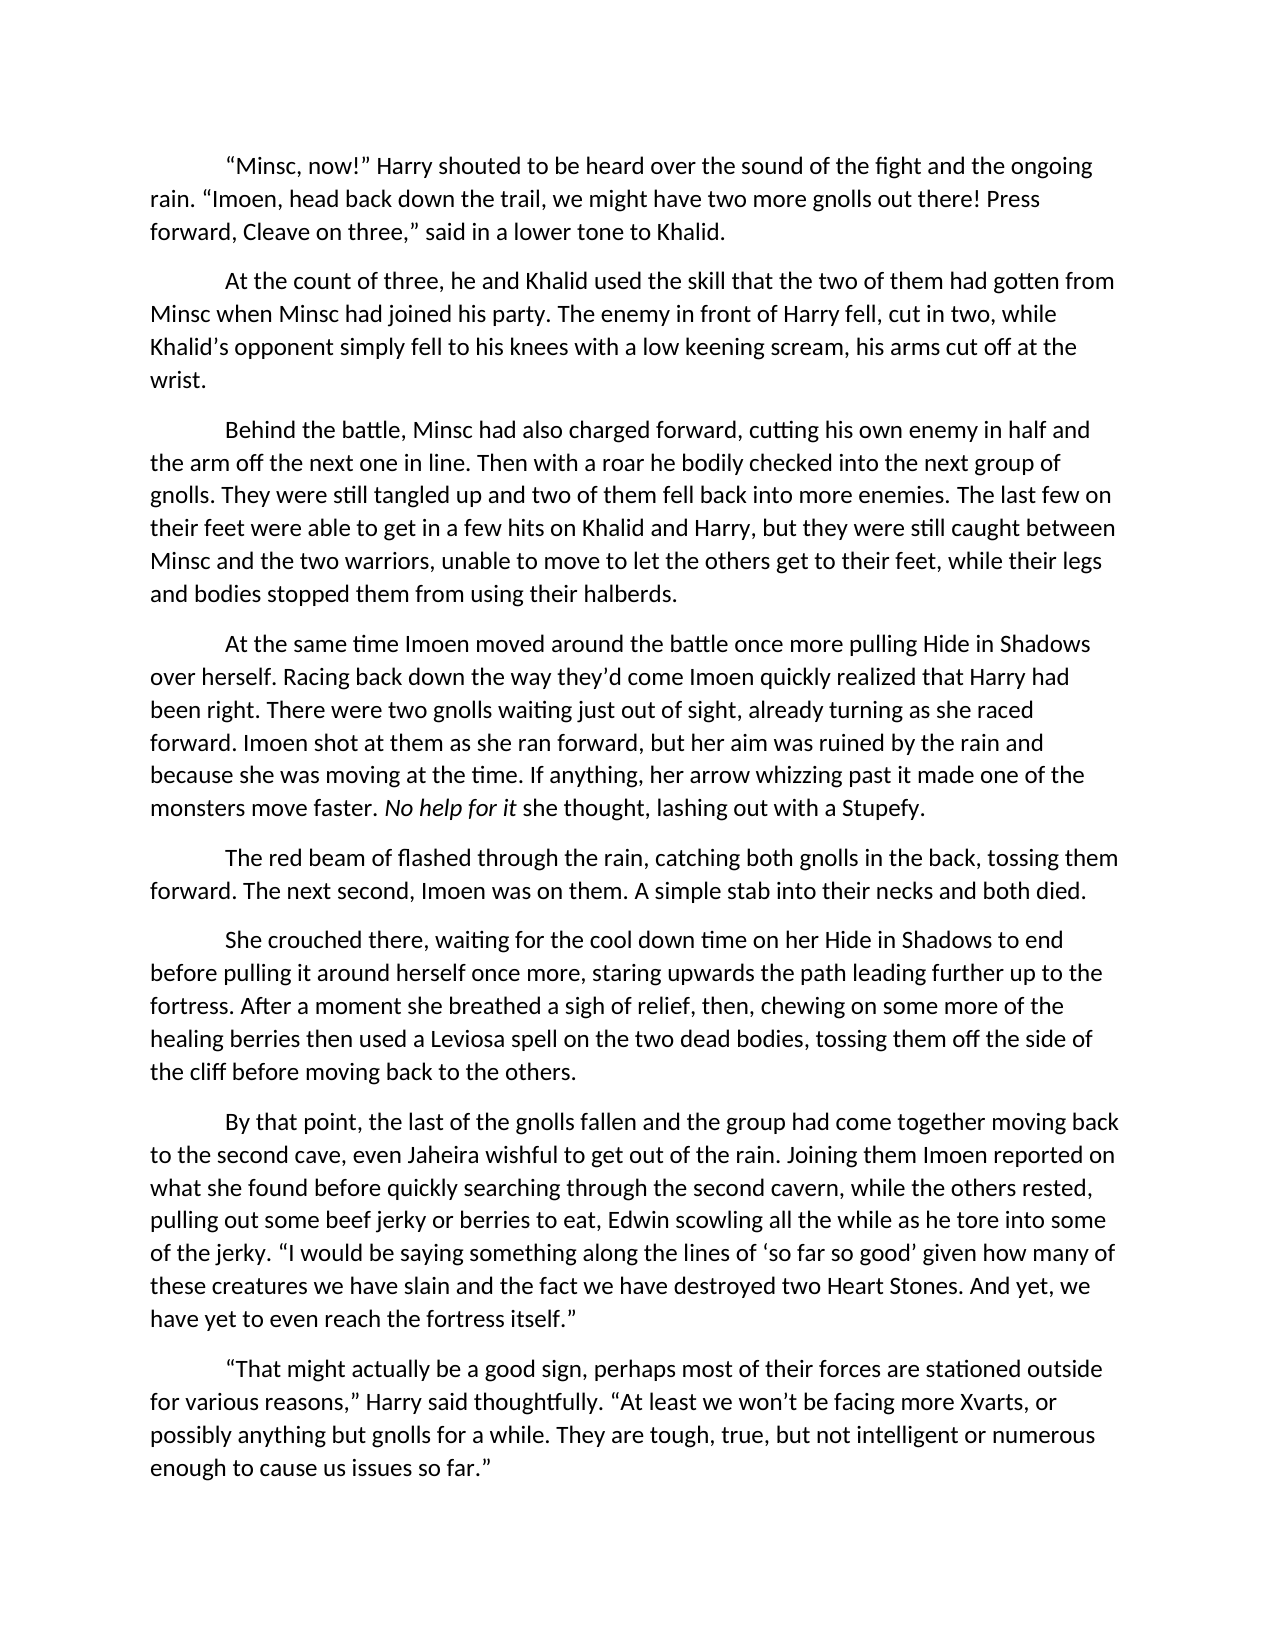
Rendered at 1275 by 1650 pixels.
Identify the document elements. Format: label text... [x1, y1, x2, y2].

text She crouched there, waiting for the cool down time on her Hide in Shadows to end before pulling it around herself once more, staring upwards the path leading further up to the fortress. After a moment she breathed a sigh of relief, then, chewing on some more of the healing berries then used a Leviosa spell on the two dead bodies, tossing them off the side of the cliff before moving back to the others. [150, 924, 1125, 1087]
text The red beam of flashed through the rain, catching both gnolls in the back, tossing them forward. The next second, Imoen was on them. A simple stab into their necks and both died. [150, 842, 1125, 906]
text By that point, the last of the gnolls fallen and the group had come together moving back to the second cave, even Jaheira wishful to get out of the rain. Joining them Imoen reported on what she found before quickly searching through the second cavern, while the others rested, pulling out some beef jerky or berries to eat, Edwin scowling all the while as he tore into some of the jerky. “I would be saying something along the lines of ‘so far so good’ given how many of these creatures we have slain and the fact we have destroyed two Heart Stones. And yet, we have yet to even reach the fortress itself.” [150, 1106, 1125, 1334]
text At the count of three, he and Khalid used the skill that the two of them had gotten from Minsc when Minsc had joined his party. The enemy in front of Harry fell, cut in two, while Khalid’s opponent simply fell to his knees with a low keening scream, his arms cut off at the wrist. [150, 265, 1125, 395]
text At the same time Imoen moved around the battle once more pulling Hide in Shadows over herself. Racing back down the way they’d come Imoen quickly realized that Harry had been right. There were two gnolls waiting just out of sight, already turning as she raced forward. Imoen shot at them as she ran forward, but her aim was ruined by the rain and because she was moving at the time. If anything, her arrow whizzing past it made one of the monsters move faster. No help for it she thought, lashing out with a Stupefy. [150, 628, 1125, 823]
text “That might actually be a good sign, perhaps most of their forces are stationed outside for various reasons,” Harry said thoughtfully. “At least we won’t be facing more Xvarts, or possibly anything but gnolls for a while. They are tough, true, but not intelligent or numerous enough to cause us issues so far.” [150, 1353, 1125, 1482]
text “Minsc, now!” Harry shouted to be heard over the sound of the fight and the ongoing rain. “Imoen, head back down the trail, we might have two more gnolls out there! Press forward, Cleave on three,” said in a lower tone to Khalid. [150, 150, 1125, 246]
text Behind the battle, Minsc had also charged forward, cutting his own enemy in half and the arm off the next one in line. Then with a roar he bodily checked into the next group of gnolls. They were still tangled up and two of them fell back into more enemies. The last few on their feet were able to get in a few hits on Khalid and Harry, but they were still caught between Minsc and the two warriors, unable to move to let the others get to their feet, while their legs and bodies stopped them from using their halberds. [150, 414, 1125, 609]
